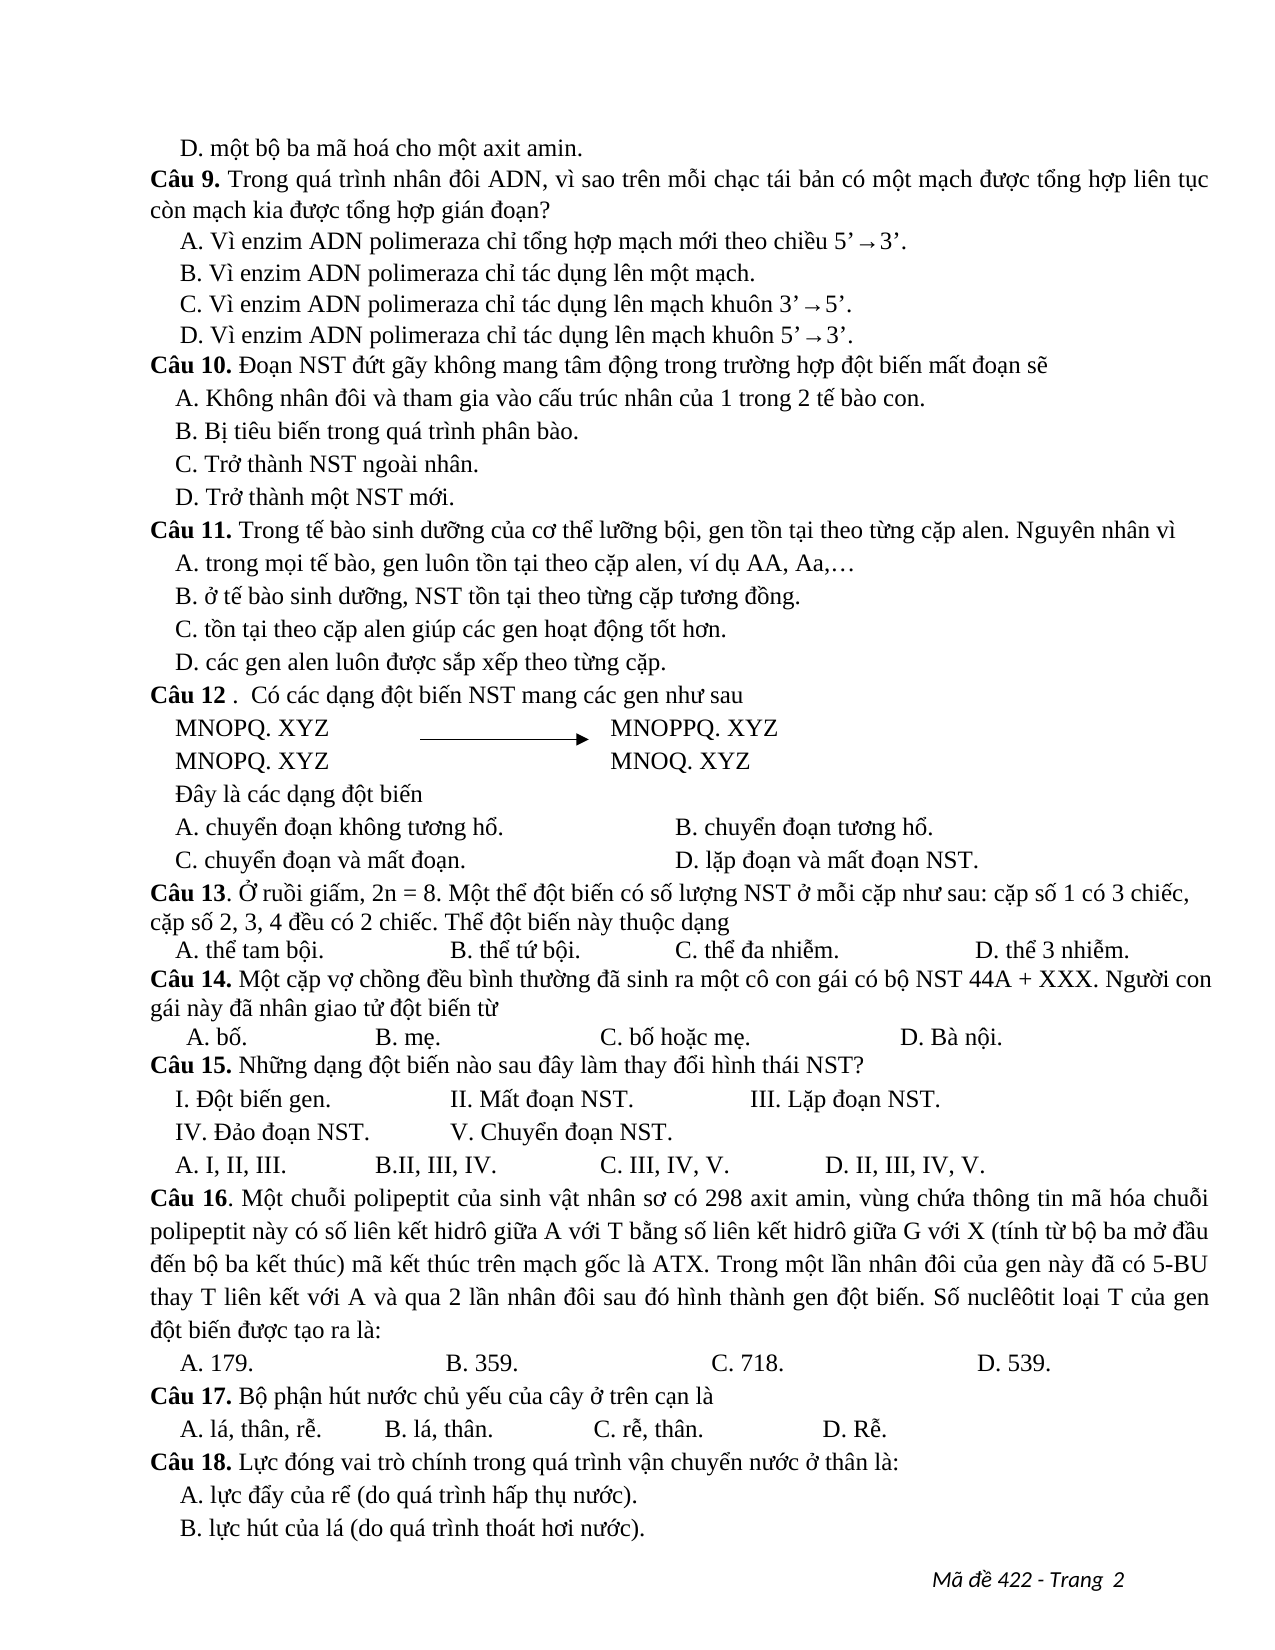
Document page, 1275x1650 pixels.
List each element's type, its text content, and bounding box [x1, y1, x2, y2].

text Câu 16. Một chuỗi polipeptit của sinh vật nhân sơ có 298 axit amin, vùng chứa thông tin mã hóa chuỗi polipeptit này có số liên kết hidrô giữa A với T bằng số liên kết hidrô giữa G với X (tính từ bộ ba mở đầu đến bộ ba kết thúc) mã kết thúc trên mạch gốc là ATX. Trong một lần nhân đôi của gen này đã có 5-BU thay T liên kết với A và qua 2 lần nhân đôi sau đó hình thành gen đột biến. Số nuclêôtit loại T của gen đột biến được tạo ra là: [150, 1183, 1211, 1343]
text B. lực hút của lá (do quá trình thoát hơi nước). [179, 1513, 1211, 1542]
text B. ở tế bào sinh dưỡng, NST tồn tại theo từng cặp tương đồng. [150, 581, 1218, 610]
text C. chuyển đoạn và mất đoạn. D. lặp đoạn và mất đoạn NST. [150, 845, 1211, 874]
text A. chuyển đoạn không tương hổ. B. chuyển đoạn tương hổ. [150, 812, 1211, 841]
text IV. Đảo đoạn NST. V. Chuyển đoạn NST. [150, 1117, 1218, 1145]
text A. Vì enzim ADN polimeraza chỉ tổng hợp mạch mới theo chiều 5’→3’. [150, 225, 1211, 256]
text A. trong mọi tế bào, gen luôn tồn tại theo cặp alen, ví dụ AA, Aa,… [150, 548, 1218, 577]
text Câu 17. Bộ phận hút nước chủ yếu của cây ở trên cạn là [150, 1381, 1211, 1409]
text D. Vì enzim ADN polimeraza chỉ tác dụng lên mạch khuôn 5’→3’. [150, 318, 1211, 350]
text D. Trở thành một NST mới. [150, 482, 1211, 511]
text A. lực đẩy của rể (do quá trình hấp thụ nước). [179, 1480, 1211, 1509]
text C. Vì enzim ADN polimeraza chỉ tác dụng lên mạch khuôn 3’→5’. [150, 287, 1211, 318]
text D. một bộ ba mã hoá cho một axit amin. [150, 131, 1211, 162]
text I. Đột biến gen. II. Mất đoạn NST. III. Lặp đoạn NST. [150, 1084, 1218, 1112]
text B. Vì enzim ADN polimeraza chỉ tác dụng lên một mạch. [150, 256, 1211, 287]
text Câu 15. Những dạng đột biến nào sau đây làm thay đổi hình thái NST? [150, 1051, 1218, 1079]
text MNOPQ. XYZ MNOPPQ. XYZ [150, 713, 1211, 742]
text Câu 13. Ở ruồi giấm, 2n = 8. Một thể đột biến có số lượng NST ở mỗi cặp như sau: cặp số 1 có 3 chiếc, cặp số 2, 3, 4 đều có 2 chiếc. Thể đột biến này thuộc dạng [150, 878, 1218, 936]
text Câu 18. Lực đóng vai trò chính trong quá trình vận chuyển nước ở thân là: [150, 1447, 1211, 1476]
text D. các gen alen luôn được sắp xếp theo từng cặp. [150, 647, 1218, 676]
text MNOPQ. XYZ MNOQ. XYZ [150, 746, 1211, 775]
text A. thể tam bội. B. thể tứ bội. C. thể đa nhiễm. D. thể 3 nhiễm. [150, 936, 1218, 964]
text Câu 12 . Có các dạng đột biến NST mang các gen như sau [150, 680, 1211, 709]
text Câu 9. Trong quá trình nhân đôi ADN, vì sao trên mỗi chạc tái bản có một mạch được tổng hợp liên tục còn mạch kia được tổng hợp gián đoạn? [150, 162, 1211, 225]
text Câu 14. Một cặp vợ chồng đều bình thường đã sinh ra một cô con gái có bộ NST 44A + XXX. Người con gái này đã nhân giao tử đột biến từ [150, 964, 1218, 1022]
text Câu 10. Đoạn NST đứt gãy không mang tâm động trong trường hợp đột biến mất đoạn sẽ [150, 350, 1211, 378]
text A. lá, thân, rễ. B. lá, thân. C. rễ, thân. D. Rễ. [150, 1414, 1211, 1443]
text Đây là các dạng đột biến [150, 779, 1211, 808]
text A. Không nhân đôi và tham gia vào cấu trúc nhân của 1 trong 2 tế bào con. [150, 383, 1211, 412]
text C. Trở thành NST ngoài nhân. [150, 449, 1211, 478]
text B. Bị tiêu biến trong quá trình phân bào. [150, 416, 1211, 444]
text A. 179. B. 359. C. 718. D. 539. [150, 1348, 1211, 1377]
text A. bố. B. mẹ. C. bố hoặc mẹ. D. Bà nội. [150, 1022, 1218, 1051]
text Câu 11. Trong tế bào sinh dưỡng của cơ thể lưỡng bội, gen tồn tại theo từng cặp alen. Nguyên nhân vì [150, 515, 1218, 544]
text C. tồn tại theo cặp alen giúp các gen hoạt động tốt hơn. [150, 614, 1218, 643]
text A. I, II, III. B.II, III, IV. C. III, IV, V. D. II, III, IV, V. [150, 1150, 1218, 1178]
